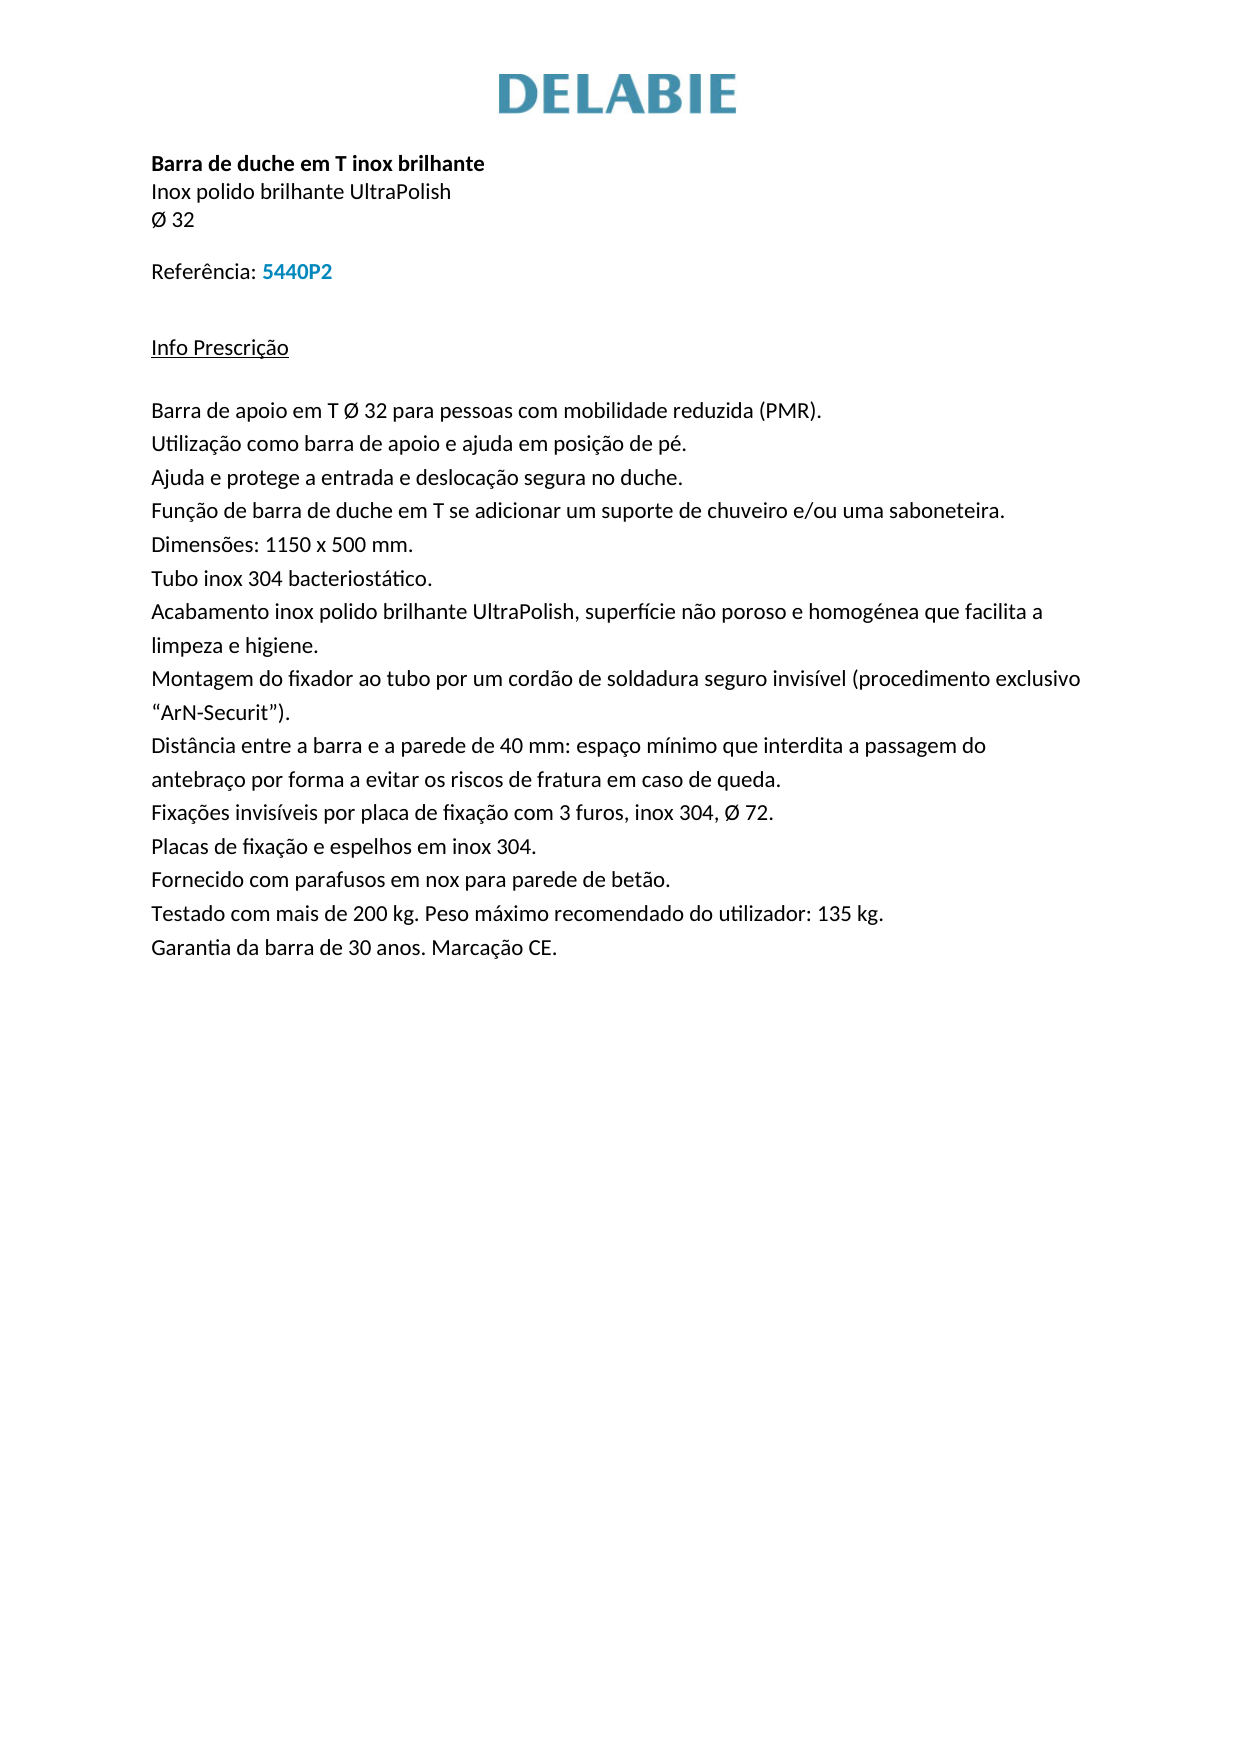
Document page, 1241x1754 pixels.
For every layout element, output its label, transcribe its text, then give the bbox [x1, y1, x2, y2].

text Tubo inox 304 bacteriostático. [151, 564, 1084, 592]
text Ajuda e protege a entrada e deslocação segura no duche. [151, 463, 1084, 491]
text Utilização como barra de apoio e ajuda em posição de pé. [151, 429, 1084, 458]
text Info Prescrição [151, 333, 1084, 361]
text Dimensões: 1150 x 500 mm. [151, 530, 1084, 558]
text Distância entre a barra e a parede de 40 mm: espaço mínimo que interdita a passagem do antebraço por forma a evitar os riscos de fratura em caso de queda. [151, 731, 1084, 793]
text Acabamento inox polido brilhante UltraPolish, superfície não poroso e homogénea que facilita a limpeza e higiene. [151, 597, 1084, 659]
text Barra de duche em T inox brilhante [151, 149, 1084, 177]
text Fixações invisíveis por placa de fixação com 3 furos, inox 304, Ø 72. [151, 798, 1084, 827]
text Ø 32 [151, 205, 1084, 233]
text Testado com mais de 200 kg. Peso máximo recomendado do utilizador: 135 kg. [151, 899, 1084, 927]
text Inox polido brilhante UltraPolish [151, 177, 1084, 205]
picture [497, 74, 738, 114]
text Função de barra de duche em T se adicionar um suporte de chuveiro e/ou uma saboneteira. [151, 497, 1084, 525]
text Referência: 5440P2 [151, 257, 1084, 285]
text Garantia da barra de 30 anos. Marcação CE. [151, 933, 1084, 961]
text Barra de apoio em T Ø 32 para pessoas com mobilidade reduzida (PMR). [151, 396, 1084, 424]
text Placas de fixação e espelhos em inox 304. [151, 832, 1084, 860]
text Fornecido com parafusos em nox para parede de betão. [151, 866, 1084, 894]
text Montagem do fixador ao tubo por um cordão de soldadura seguro invisível (procedimento exclusivo “ArN-Securit”). [151, 664, 1084, 726]
